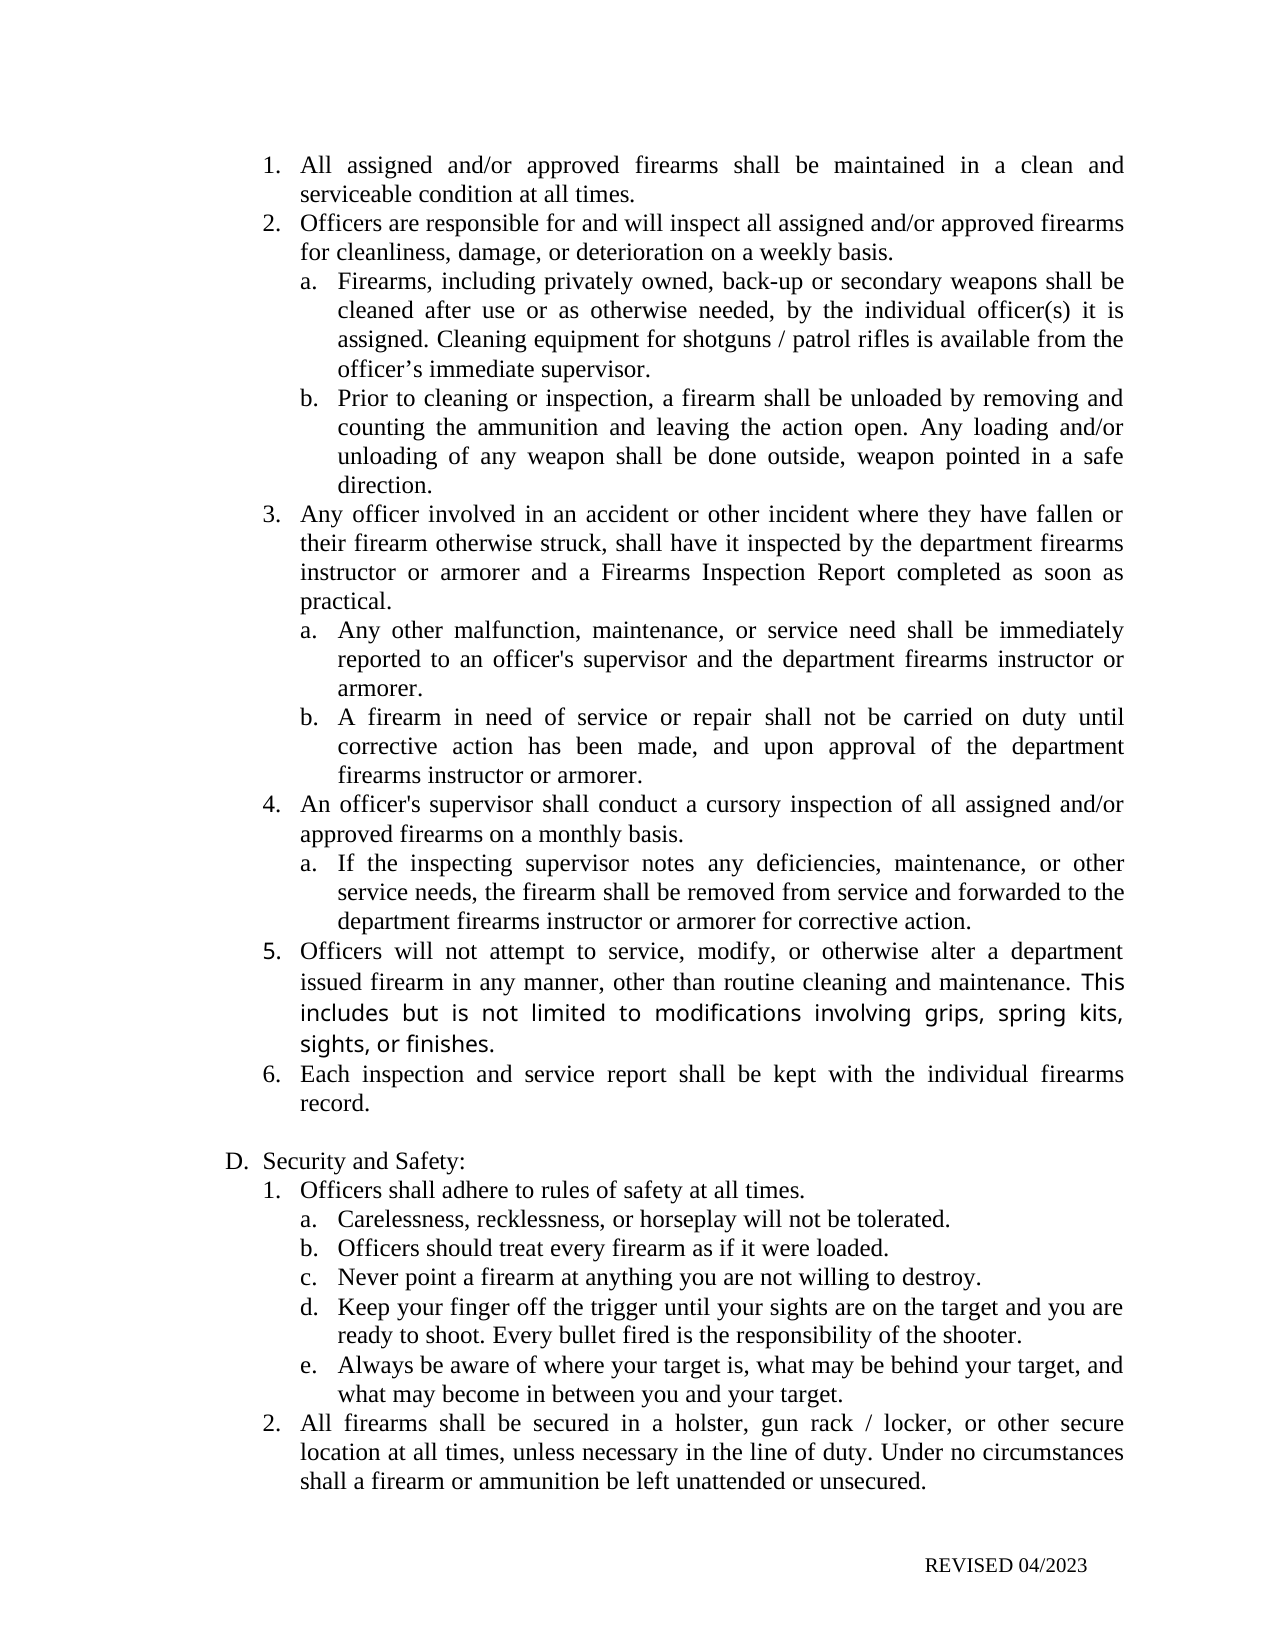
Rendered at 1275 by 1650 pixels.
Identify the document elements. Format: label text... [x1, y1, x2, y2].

list Always be aware of where your target is, what may be behind your target, and what may become in between you and your target. [300, 1349, 1125, 1408]
list Officers shall adhere to rules of safety at all times. [262, 1175, 1125, 1204]
list Officers are responsible for and will inspect all assigned and/or approved firearms for cleanliness, damage, or deterioration on a weekly basis. [262, 208, 1125, 266]
list Any officer involved in an accident or other incident where they have fallen or their firearm otherwise struck, shall have it inspected by the department firearms instructor or armorer and a Firearms Inspection Report completed as soon as practical. [262, 499, 1125, 615]
list All firearms shall be secured in a holster, gun rack / locker, or other secure location at all times, unless necessary in the line of duty. Under no circumstances shall a firearm or ammunition be left unattended or unsecured. [262, 1408, 1125, 1495]
list Officers should treat every firearm as if it were loaded. [300, 1233, 1125, 1262]
list Officers will not attempt to service, modify, or otherwise alter a department issued firearm in any manner, other than routine cleaning and maintenance. This includes but is not limited to modifications involving grips, spring kits, sights, or finishes. [262, 935, 1125, 1059]
list Carelessness, recklessness, or horseplay will not be tolerated. [300, 1204, 1125, 1233]
list All assigned and/or approved firearms shall be maintained in a clean and serviceable condition at all times. [262, 150, 1125, 208]
list A firearm in need of service or repair shall not be carried on duty until corrective action has been made, and upon approval of the department firearms instructor or armorer. [300, 702, 1125, 789]
list Each inspection and service report shall be kept with the individual firearms record. [262, 1059, 1125, 1117]
list Any other malfunction, maintenance, or service need shall be immediately reported to an officer's supervisor and the department firearms instructor or armorer. [300, 615, 1125, 702]
list Prior to cleaning or inspection, a firearm shall be unloaded by removing and counting the ammunition and leaving the action open. Any loading and/or unloading of any weapon shall be done outside, weapon pointed in a safe direction. [300, 382, 1125, 499]
list Never point a firearm at anything you are not willing to destroy. [300, 1262, 1125, 1291]
list Firearms, including privately owned, back-up or secondary weapons shall be cleaned after use or as otherwise needed, by the individual officer(s) it is assigned. Cleaning equipment for shotguns / patrol rifles is available from the officer’s immediate supervisor. [300, 266, 1125, 382]
list An officer's supervisor shall conduct a cursory inspection of all assigned and/or approved firearms on a monthly basis. [262, 789, 1125, 847]
list Keep your finger off the trigger until your sights are on the target and you are ready to shoot. Every bullet fired is the responsibility of the shooter. [300, 1291, 1125, 1349]
list If the inspecting supervisor notes any deficiencies, maintenance, or other service needs, the firearm shall be removed from service and forwarded to the department firearms instructor or armorer for corrective action. [300, 847, 1125, 935]
list Security and Safety: [225, 1146, 1125, 1175]
